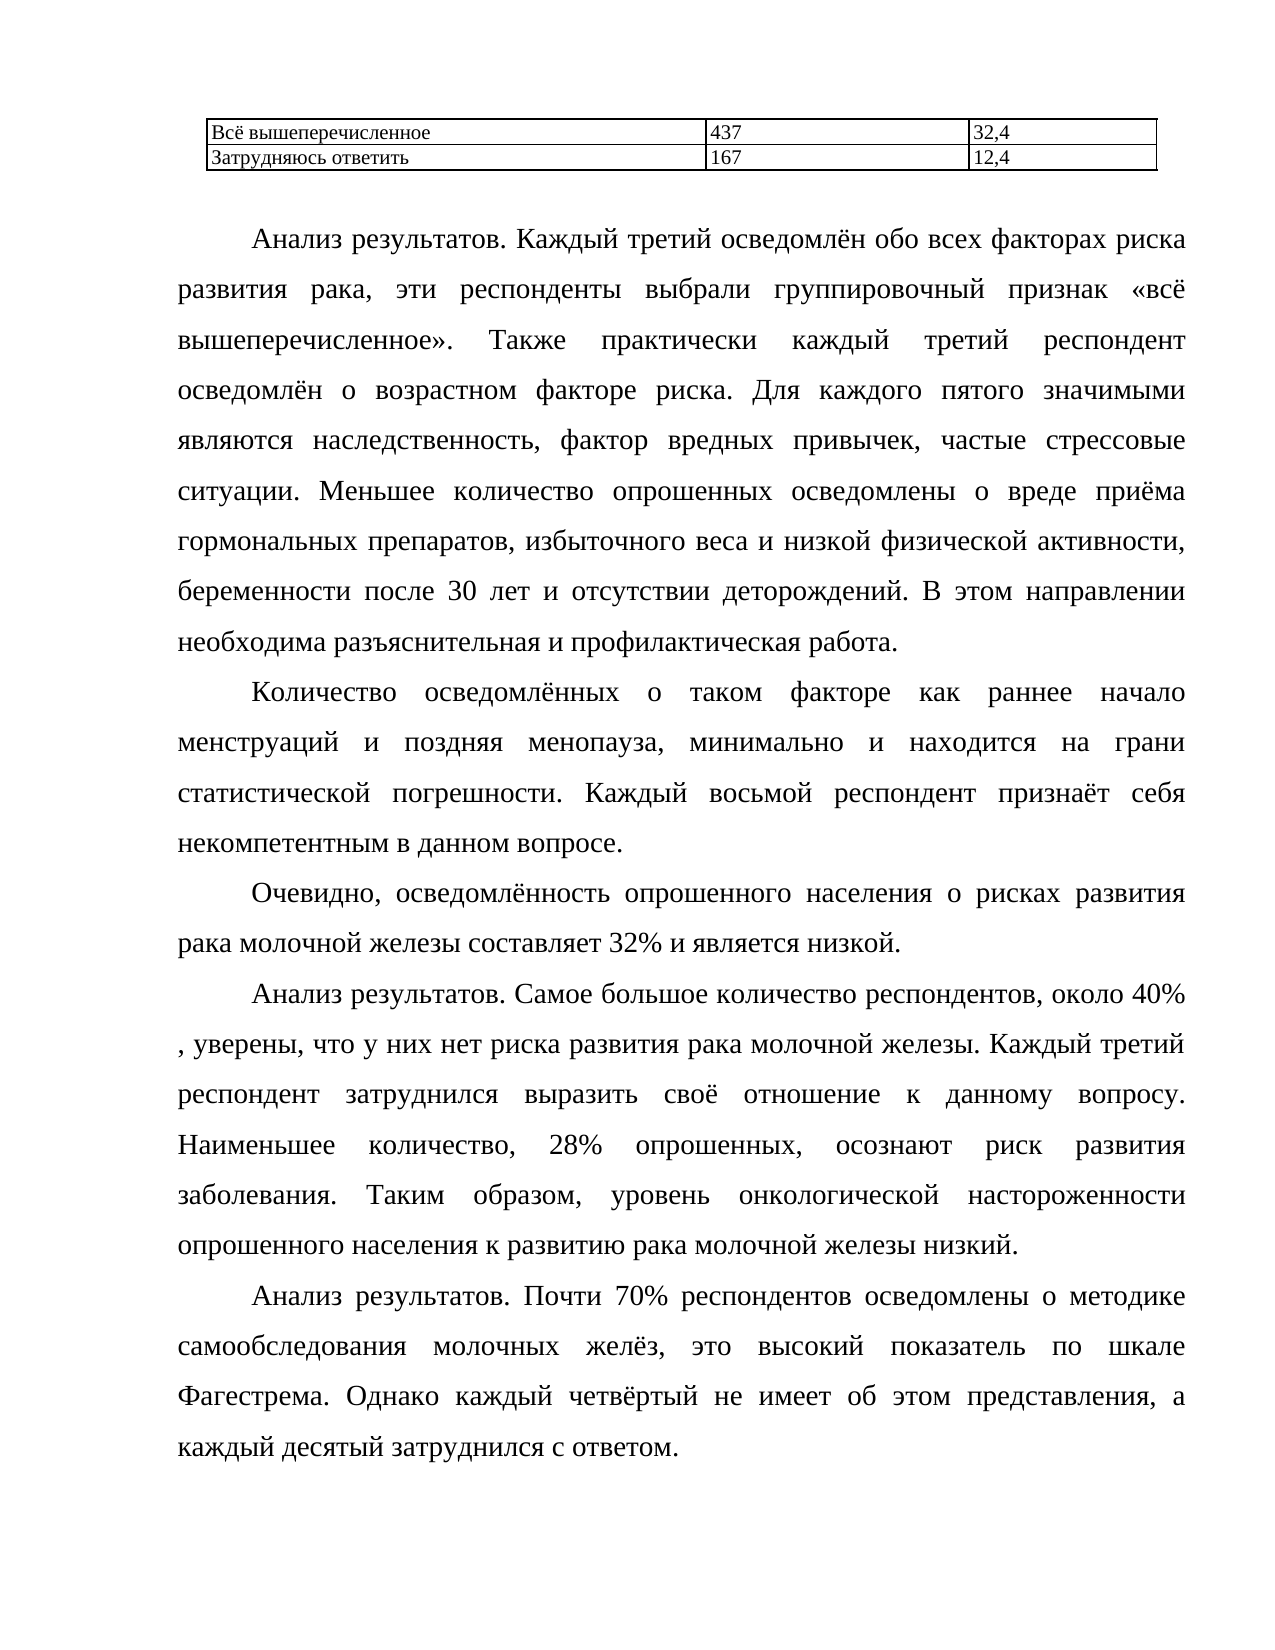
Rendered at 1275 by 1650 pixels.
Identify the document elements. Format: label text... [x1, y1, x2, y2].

table_cell 167 [707, 145, 968, 169]
table_cell 32,4 [970, 120, 1156, 144]
table_cell Затрудняюсь ответить [208, 145, 705, 169]
text Анализ результатов. Почти 70% респондентов осведомлены о методике самообследования молочных желёз, это высокий показатель по шкале Фагестрема. Однако каждый четвёртый не имеет об этом представления, а каждый десятый затруднился с ответом. [177, 1278, 1186, 1462]
table_cell 437 [707, 120, 968, 144]
text Количество осведомлённых о таком факторе как раннее начало менструаций и поздняя менопауза, минимально и находится на грани статистической погрешности. Каждый восьмой респондент признаёт себя некомпетентным в данном вопросе. [177, 674, 1186, 858]
table_cell 12,4 [970, 145, 1156, 169]
table_cell Всё вышеперечисленное [208, 120, 705, 144]
text Анализ результатов. Каждый третий осведомлён обо всех факторах риска развития рака, эти респонденты выбрали группировочный признак «всё вышеперечисленное». Также практически каждый третий респондент осведомлён о возрастном факторе риска. Для каждого пятого значимыми являются наследственность, фактор вредных привычек, частые стрессовые ситуации. Меньшее количество опрошенных осведомлены о вреде приёма гормональных препаратов, избыточного веса и низкой физической активности, беременности после 30 лет и отсутствии деторождений. В этом направлении необходима разъяснительная и профилактическая работа. [177, 221, 1186, 657]
text Очевидно, осведомлённость опрошенного населения о рисках развития рака молочной железы составляет 32% и является низкой. [177, 875, 1186, 959]
text Анализ результатов. Самое большое количество респондентов, около 40% , уверены, что у них нет риска развития рака молочной железы. Каждый третий респондент затруднился выразить своё отношение к данному вопросу. Наименьшее количество, 28% опрошенных, осознают риск развития заболевания. Таким образом, уровень онкологической настороженности опрошенного населения к развитию рака молочной железы низкий. [177, 976, 1186, 1261]
